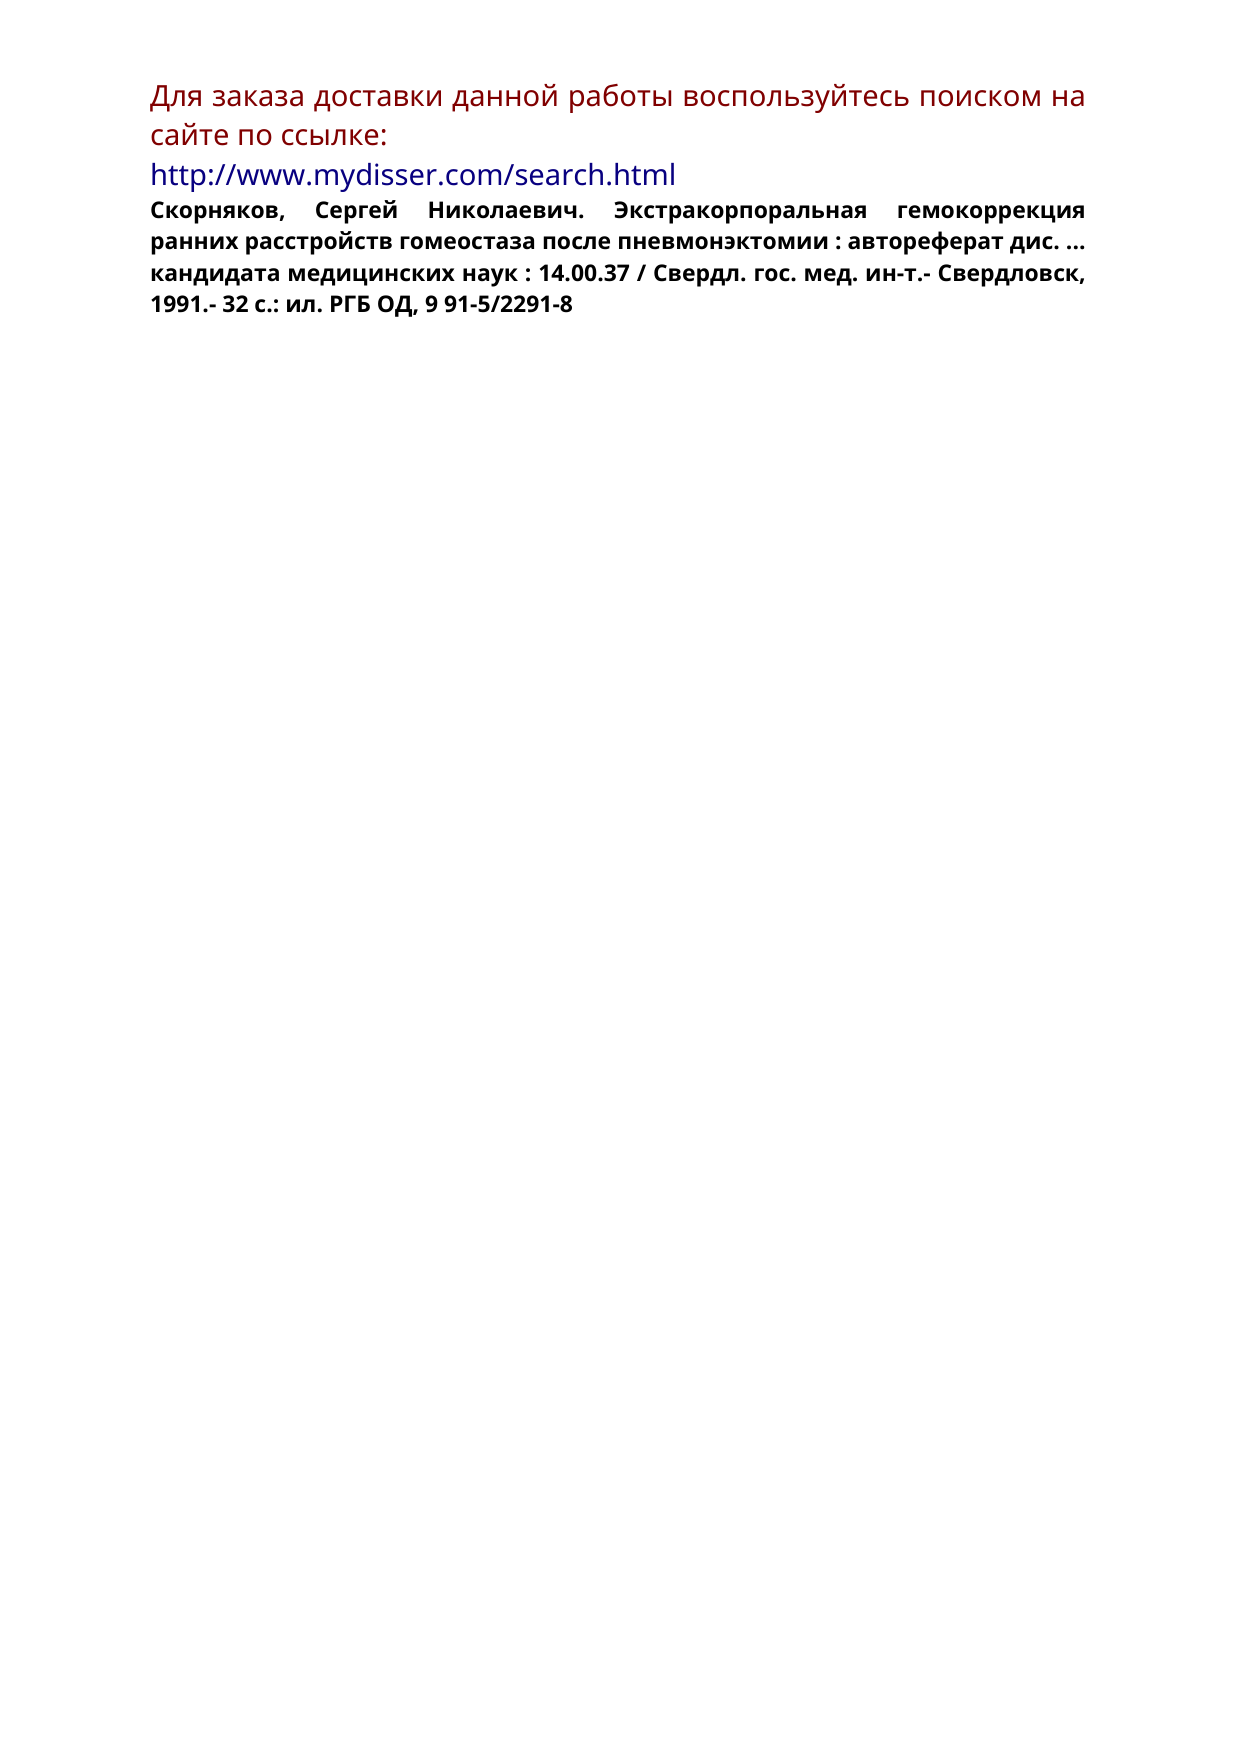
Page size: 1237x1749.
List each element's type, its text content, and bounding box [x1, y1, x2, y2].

text Скорняков, Сергей Николаевич. Экстракорпоральная гемокоррекция ранних расстройств гомеостаза после пневмонэктомии : автореферат дис. ... кандидата медицинских наук : 14.00.37 / Свердл. гос. мед. ин-т.- Свердловск, 1991.- 32 с.: ил. РГБ ОД, 9 91-5/2291-8 [150, 194, 1086, 319]
